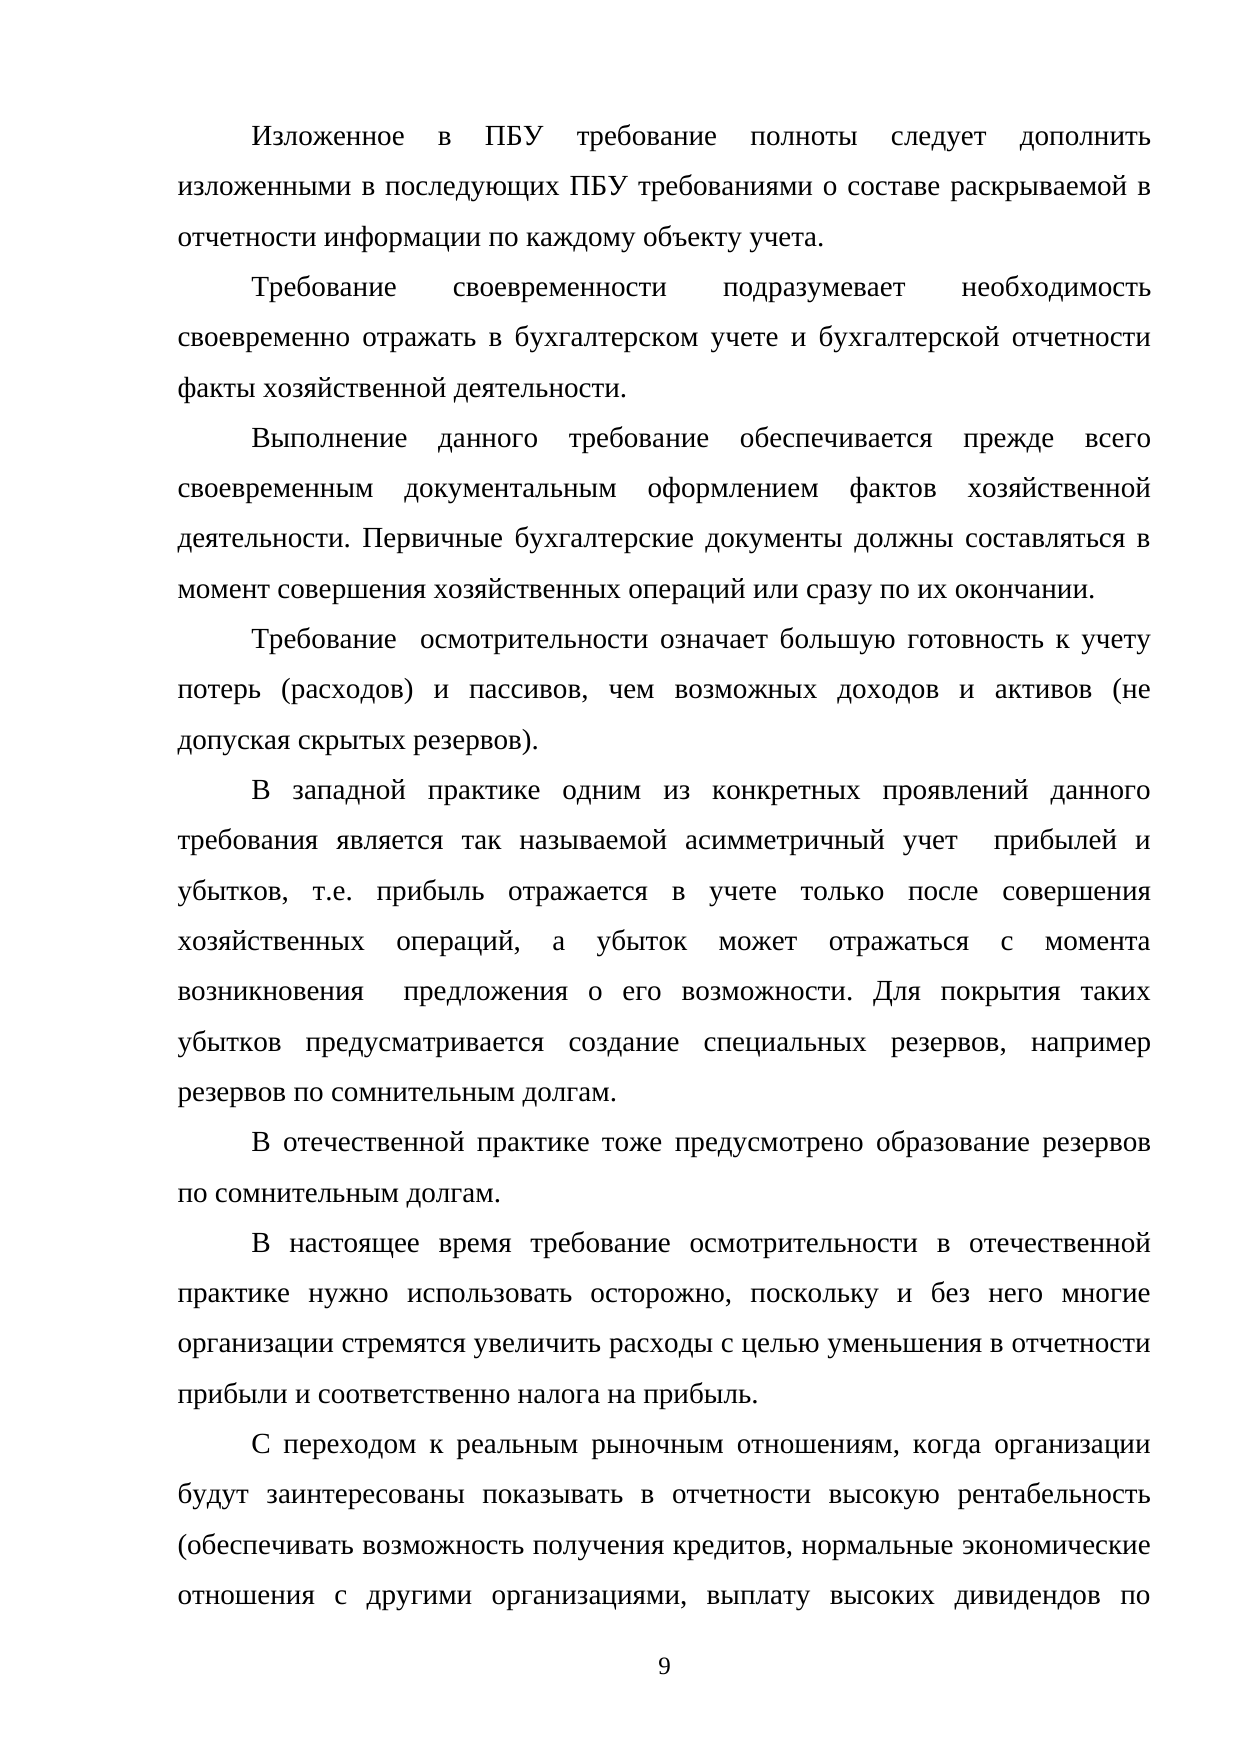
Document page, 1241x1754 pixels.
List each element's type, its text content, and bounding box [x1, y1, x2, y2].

list Изложенное в ПБУ требование полноты следует дополнить изложенными в последующих ПБУ требованиями о составе раскрываемой в отчетности информации по каждому объекту учета. [177, 118, 1152, 252]
list В отечественной практике тоже предусмотрено образование резервов по сомнительным долгам. [177, 1124, 1152, 1208]
list Выполнение данного требование обеспечивается прежде всего своевременным документальным оформлением фактов хозяйственной деятельности. Первичные бухгалтерские документы должны составляться в момент совершения хозяйственных операций или сразу по их окончании. [177, 420, 1152, 604]
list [177, 1426, 1152, 1611]
list В настоящее время требование осмотрительности в отечественной практике нужно использовать осторожно, поскольку и без него многие организации стремятся увеличить расходы с целью уменьшения в отчетности прибыли и соответственно налога на прибыль. [177, 1225, 1152, 1409]
list Требование осмотрительности означает большую готовность к учету потерь (расходов) и пассивов, чем возможных доходов и активов (не допуская скрытых резервов). [177, 621, 1152, 755]
list Требование своевременности подразумевает необходимость своевременно отражать в бухгалтерском учете и бухгалтерской отчетности факты хозяйственной деятельности. [177, 269, 1152, 403]
list В западной практике одним из конкретных проявлений данного требования является так называемой асимметричный учет прибылей и убытков, т.е. прибыль отражается в учете только после совершения хозяйственных операций, а убыток может отражаться с момента возникновения предложения о его возможности. Для покрытия таких убытков предусматривается создание специальных резервов, например резервов по сомнительным долгам. [177, 772, 1152, 1108]
